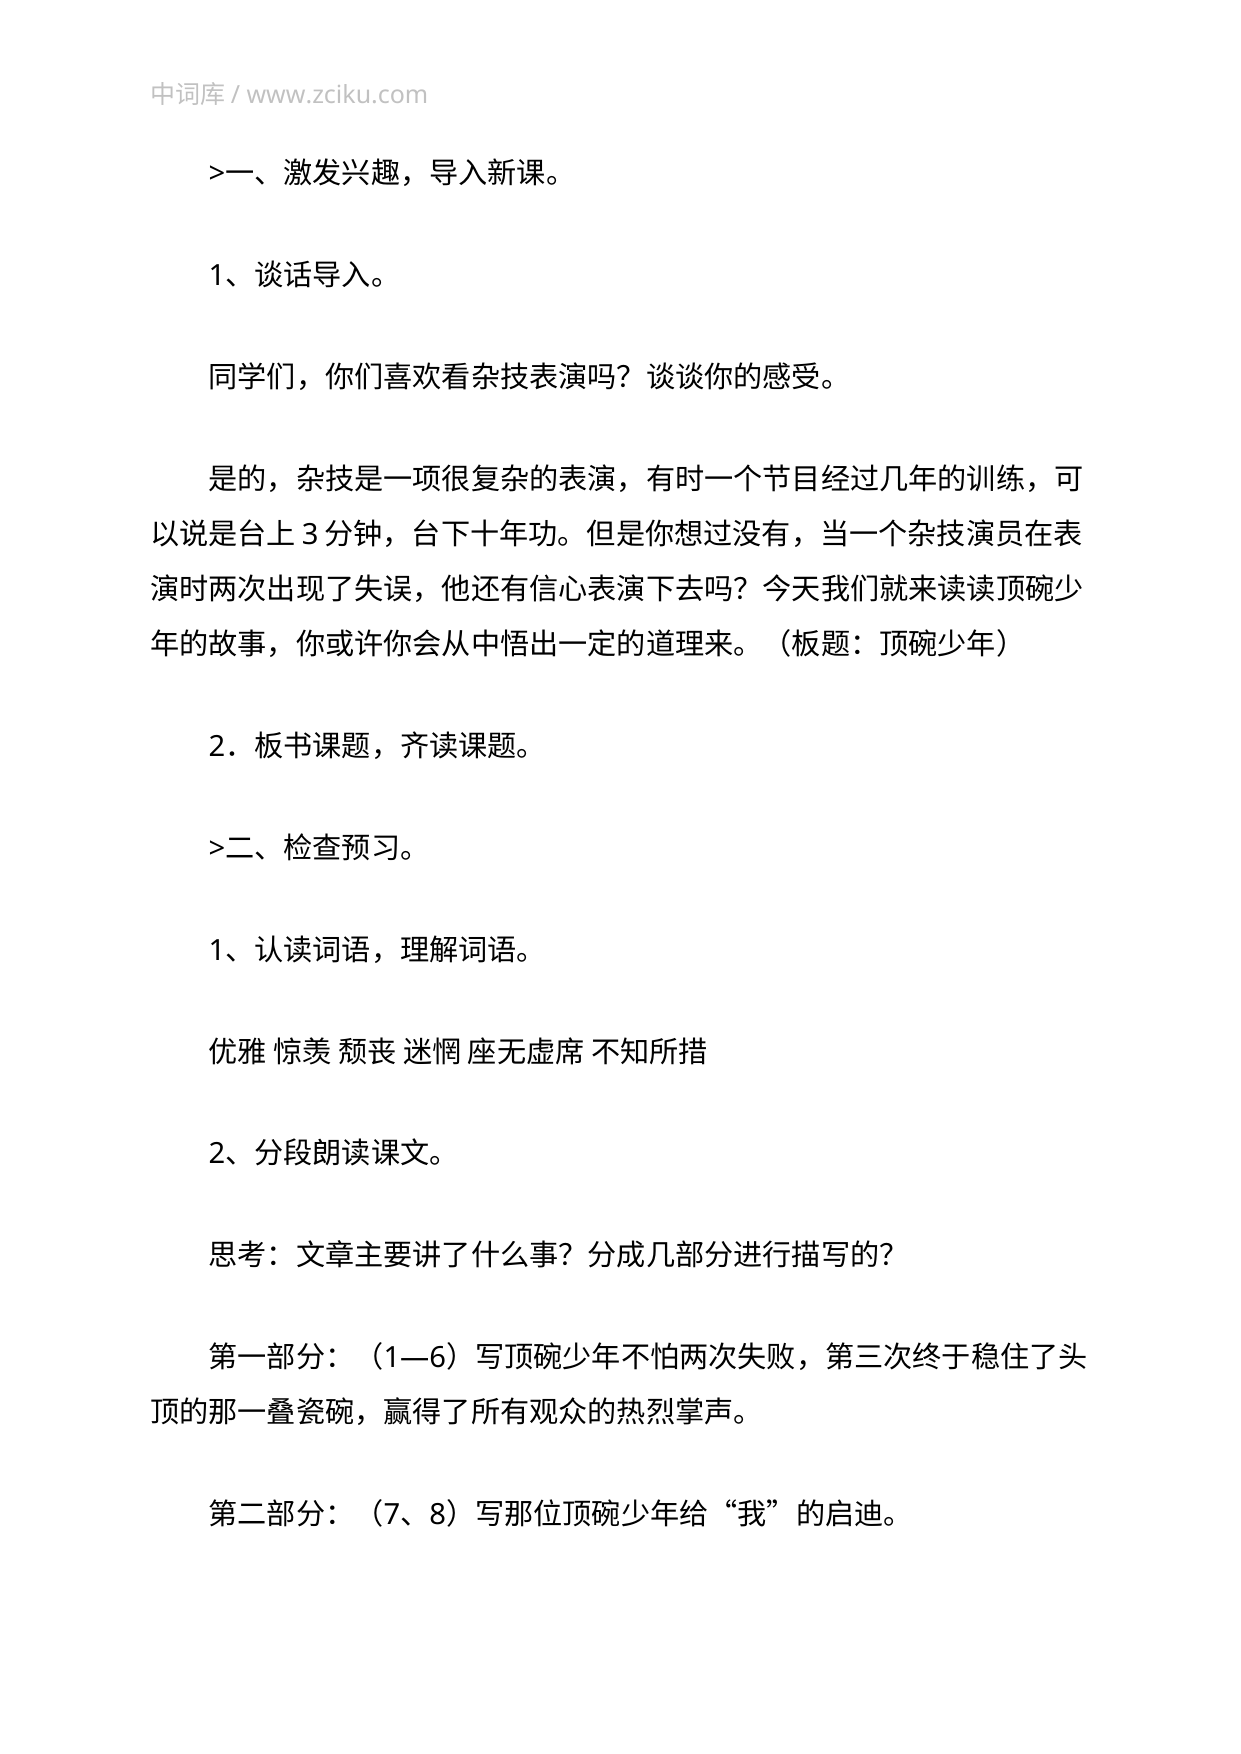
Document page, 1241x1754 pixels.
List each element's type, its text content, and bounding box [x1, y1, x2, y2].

text 思考：文章主要讲了什么事？分成几部分进行描写的？ [150, 1232, 1090, 1274]
text >一、激发兴趣，导入新课。 [150, 150, 1090, 192]
text 1、认读词语，理解词语。 [150, 926, 1090, 969]
text >二、检查预习。 [150, 824, 1090, 867]
text 第二部分：（7、8）写那位顶碗少年给“我”的启迪。 [150, 1491, 1090, 1533]
text 2．板书课题，齐读课题。 [150, 722, 1090, 765]
text 优雅 惊羡 颓丧 迷惘 座无虚席 不知所措 [150, 1028, 1090, 1071]
text 1、谈话导入。 [150, 252, 1090, 294]
text 是的，杂技是一项很复杂的表演，有时一个节目经过几年的训练，可以说是台上3分钟，台下十年功。但是你想过没有，当一个杂技演员在表演时两次出现了失误，他还有信心表演下去吗？今天我们就来读读顶碗少年的故事，你或许你会从中悟出一定的道理来。（板题：顶碗少年） [150, 456, 1090, 663]
text 2、分段朗读课文。 [150, 1130, 1090, 1172]
text 同学们，你们喜欢看杂技表演吗？谈谈你的感受。 [150, 354, 1090, 396]
text 第一部分：（1—6）写顶碗少年不怕两次失败，第三次终于稳住了头顶的那一叠瓷碗，赢得了所有观众的热烈掌声。 [150, 1334, 1090, 1431]
